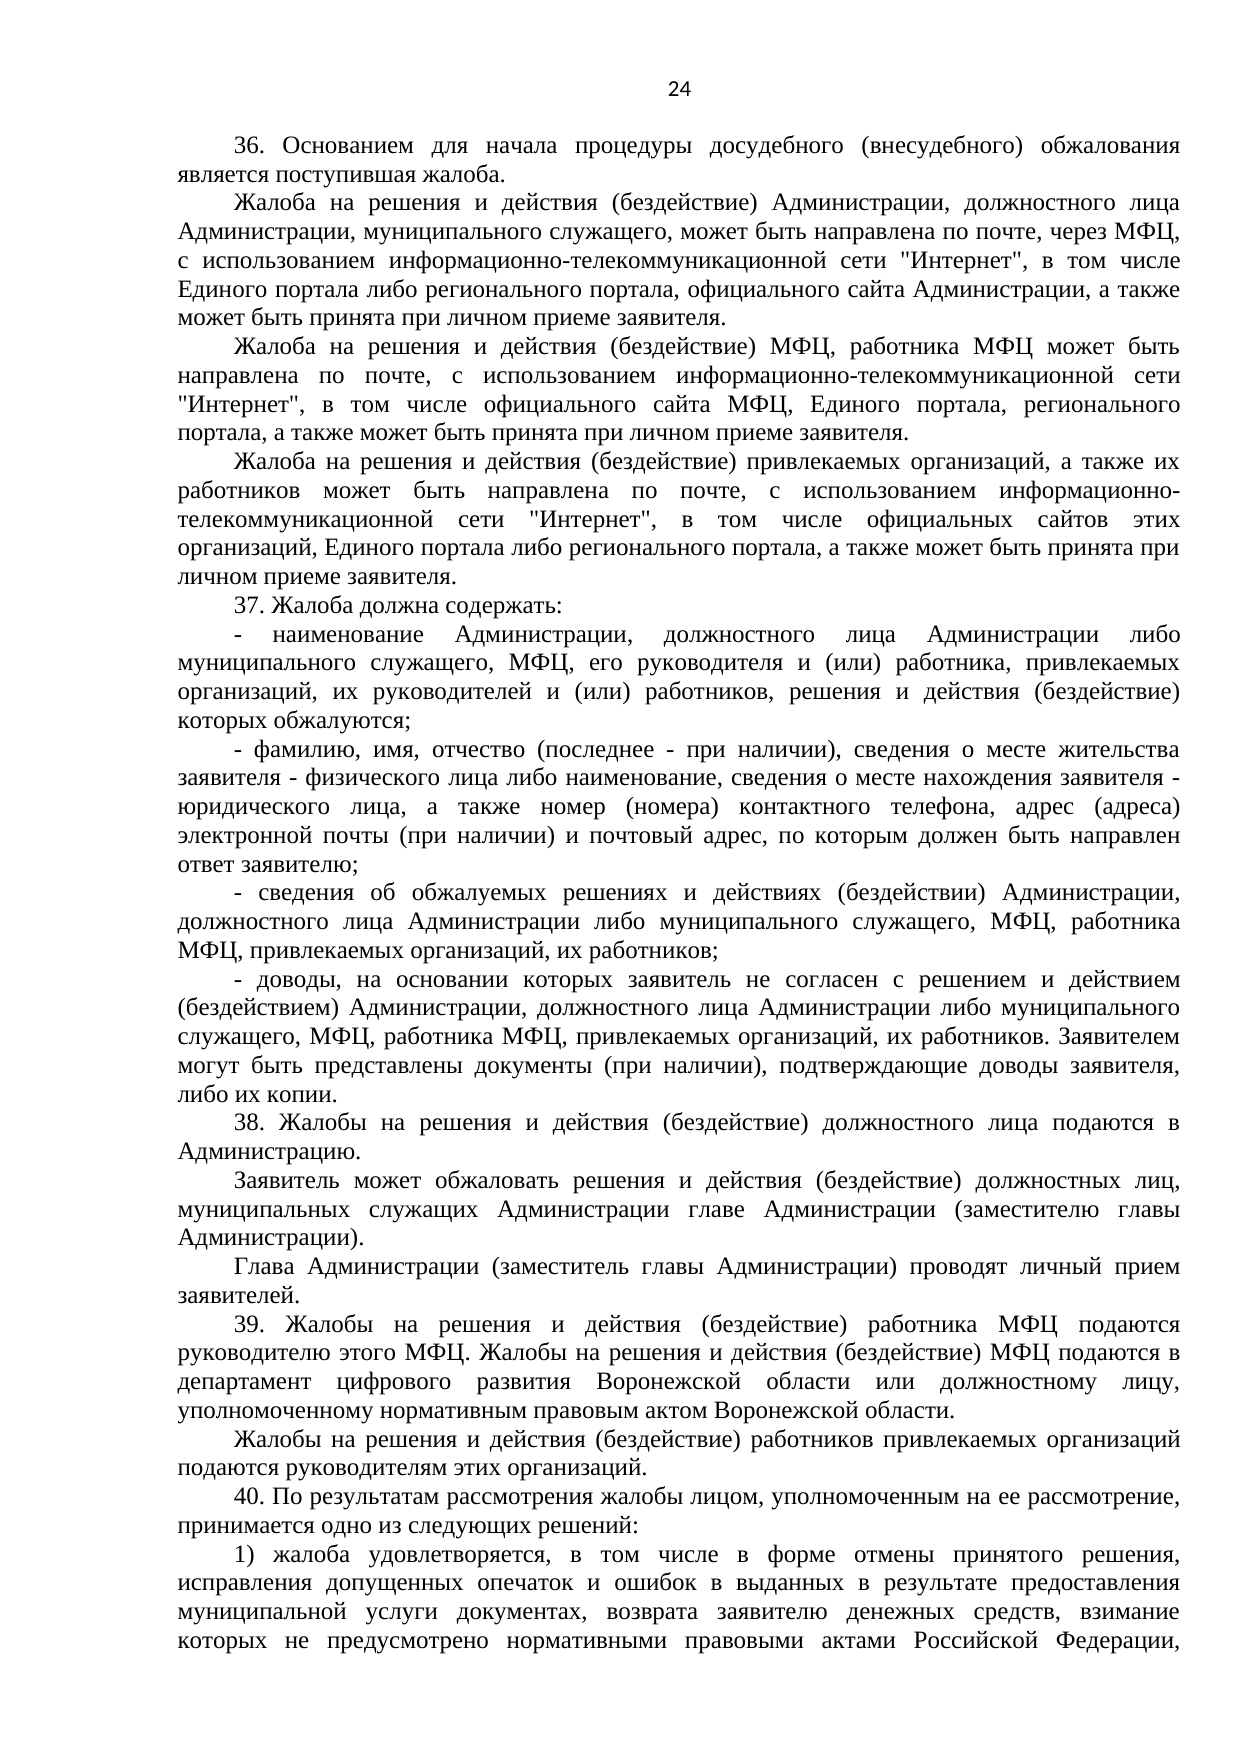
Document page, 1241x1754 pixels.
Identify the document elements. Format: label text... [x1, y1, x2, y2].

text 40. По результатам рассмотрения жалобы лицом, уполномоченным на ее рассмотрение, принимается одно из следующих решений: [177, 1481, 1181, 1539]
text Глава Администрации (заместитель главы Администрации) проводят личный прием заявителей. [177, 1251, 1181, 1309]
text - фамилию, имя, отчество (последнее - при наличии), сведения о месте жительства заявителя - физического лица либо наименование, сведения о месте нахождения заявителя - юридического лица, а также номер (номера) контактного телефона, адрес (адреса) электронной почты (при наличии) и почтовый адрес, по которым должен быть направлен ответ заявителю; [177, 734, 1181, 877]
text Жалобы на решения и действия (бездействие) работников привлекаемых организаций подаются руководителям этих организаций. [177, 1424, 1181, 1481]
text - доводы, на основании которых заявитель не согласен с решением и действием (бездействием) Администрации, должностного лица Администрации либо муниципального служащего, МФЦ, работника МФЦ, привлекаемых организаций, их работников. Заявителем могут быть представлены документы (при наличии), подтверждающие доводы заявителя, либо их копии. [177, 964, 1181, 1107]
text Заявитель может обжаловать решения и действия (бездействие) должностных лиц, муниципальных служащих Администрации главе Администрации (заместителю главы Администрации). [177, 1165, 1181, 1251]
text Жалоба на решения и действия (бездействие) привлекаемых организаций, а также их работников может быть направлена по почте, с использованием информационно-телекоммуникационной сети "Интернет", в том числе официальных сайтов этих организаций, Единого портала либо регионального портала, а также может быть принята при личном приеме заявителя. [177, 446, 1181, 590]
text - наименование Администрации, должностного лица Администрации либо муниципального служащего, МФЦ, его руководителя и (или) работника, привлекаемых организаций, их руководителей и (или) работников, решения и действия (бездействие) которых обжалуются; [177, 619, 1181, 734]
text 38. Жалобы на решения и действия (бездействие) должностного лица подаются в Администрацию. [177, 1107, 1181, 1165]
text Жалоба на решения и действия (бездействие) МФЦ, работника МФЦ может быть направлена по почте, с использованием информационно-телекоммуникационной сети "Интернет", в том числе официального сайта МФЦ, Единого портала, регионального портала, а также может быть принята при личном приеме заявителя. [177, 331, 1181, 446]
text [177, 1539, 1181, 1654]
text 36. Основанием для начала процедуры досудебного (внесудебного) обжалования является поступившая жалоба. [177, 130, 1181, 187]
text 37. Жалоба должна содержать: [177, 590, 1181, 619]
text Жалоба на решения и действия (бездействие) Администрации, должностного лица Администрации, муниципального служащего, может быть направлена по почте, через МФЦ, с использованием информационно-телекоммуникационной сети "Интернет", в том числе Единого портала либо регионального портала, официального сайта Администрации, а также может быть принята при личном приеме заявителя. [177, 187, 1181, 331]
text - сведения об обжалуемых решениях и действиях (бездействии) Администрации, должностного лица Администрации либо муниципального служащего, МФЦ, работника МФЦ, привлекаемых организаций, их работников; [177, 877, 1181, 964]
text 39. Жалобы на решения и действия (бездействие) работника МФЦ подаются руководителю этого МФЦ. Жалобы на решения и действия (бездействие) МФЦ подаются в департамент цифрового развития Воронежской области или должностному лицу, уполномоченному нормативным правовым актом Воронежской области. [177, 1309, 1181, 1424]
